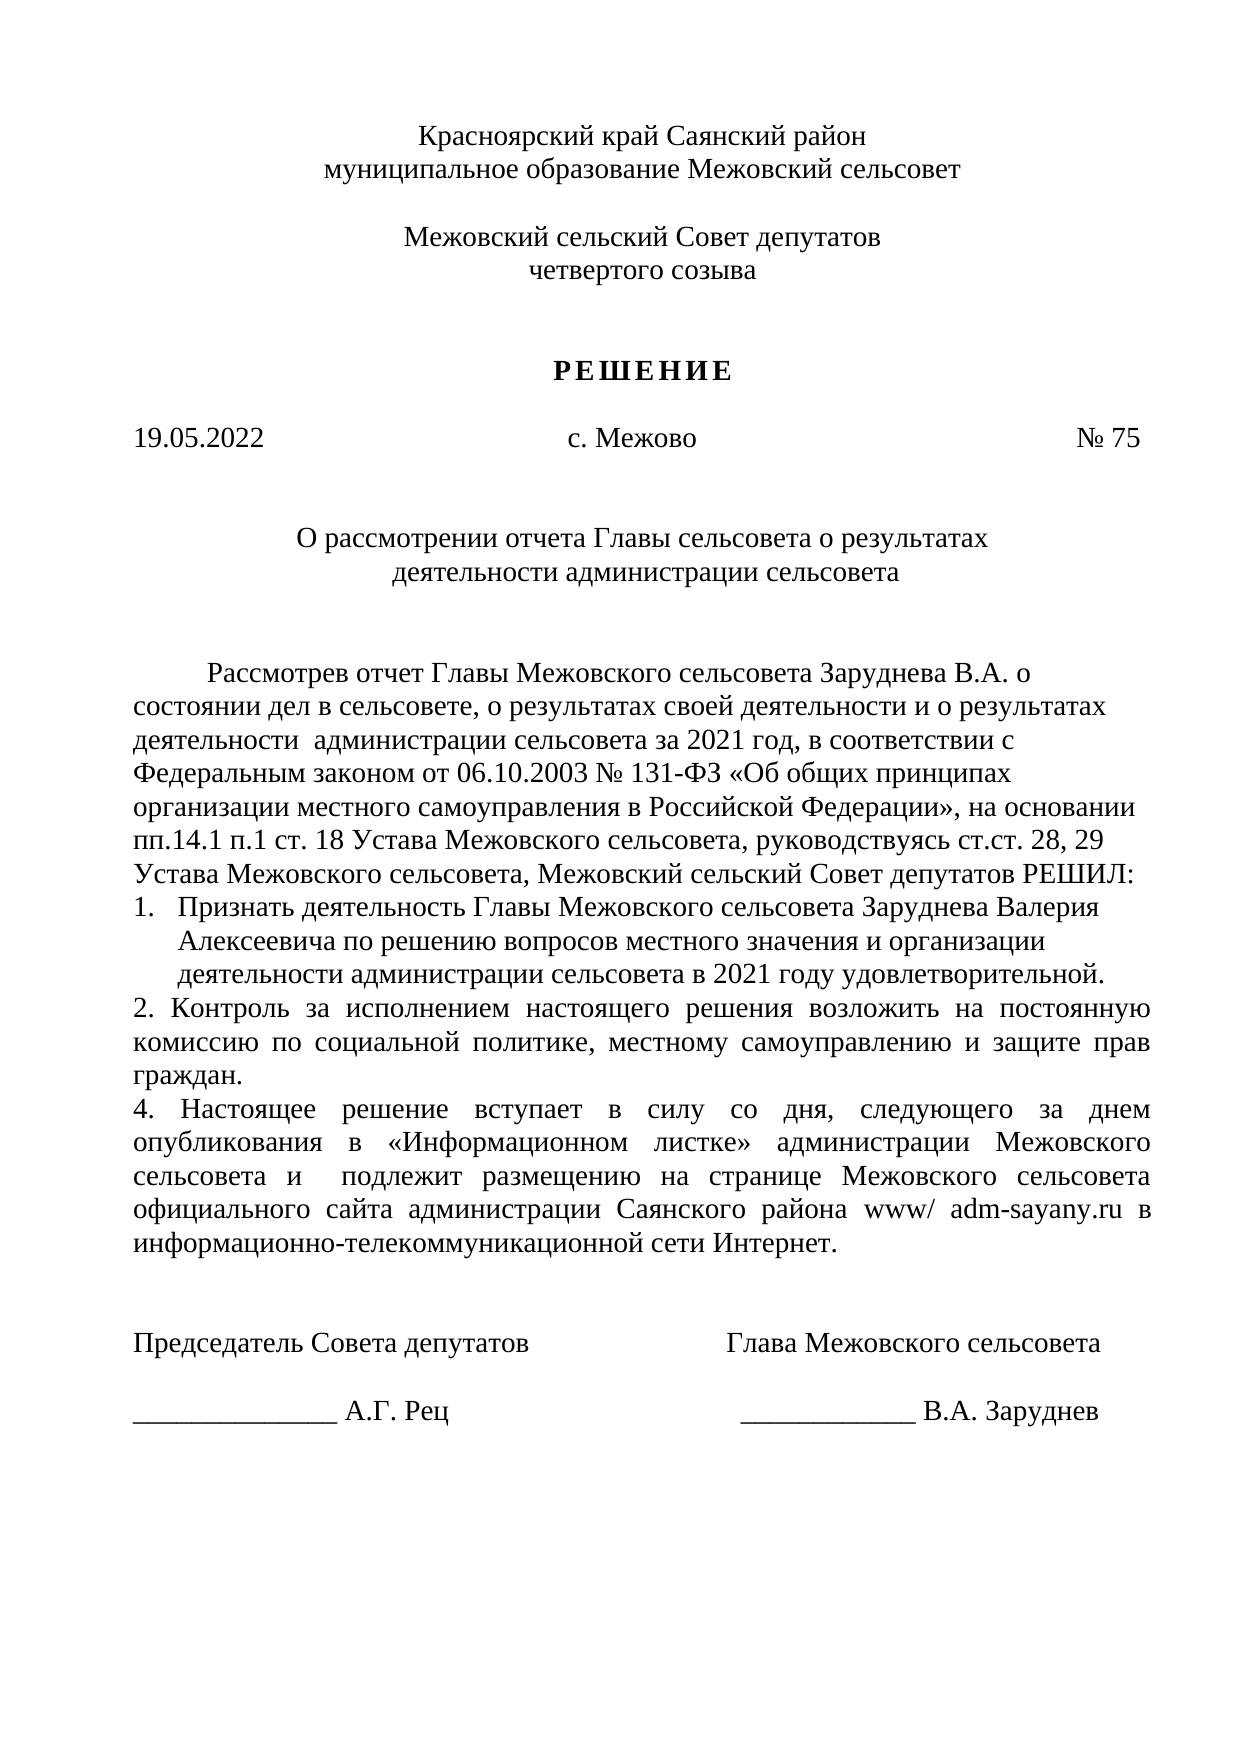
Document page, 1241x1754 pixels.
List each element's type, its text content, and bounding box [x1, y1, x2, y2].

text Рассмотрев отчет Главы Межовского сельсовета Заруднева В.А. о состоянии дел в сельсовете, о результатах своей деятельности и о результатах деятельности администрации сельсовета за 2021 год, в соответствии с Федеральным законом от 06.10.2003 № 131-ФЗ «Об общих принципах организации местного самоуправления в Российской Федерации», на основании пп.14.1 п.1 ст. 18 Устава Межовского сельсовета, руководствуясь ст.ст. 28, 29 Устава Межовского сельсовета, Межовский сельский Совет депутатов РЕШИЛ: [133, 655, 1152, 889]
text муниципальное образование Межовский сельсовет [133, 152, 1152, 185]
text 4. Настоящее решение вступает в силу со дня, следующего за днем опубликования в «Информационном листке» администрации Межовского сельсовета и подлежит размещению на странице Межовского сельсовета официального сайта администрации Саянского района www/ adm-sayany.ru в информационно-телекоммуникационной сети Интернет. [133, 1091, 1152, 1258]
list Признать деятельность Главы Межовского сельсовета Заруднева Валерия Алексеевича по решению вопросов местного значения и организации деятельности администрации сельсовета в 2021 году удовлетворительной. [133, 889, 1152, 990]
text 2. Контроль за исполнением настоящего решения возложить на постоянную комиссию по социальной политике, местному самоуправлению и защите прав граждан. [133, 990, 1152, 1091]
text Межовский сельский Совет депутатов [133, 219, 1152, 252]
text деятельности администрации сельсовета [133, 554, 1152, 588]
text ______________ А.Г. Рец ____________ В.А. Заруднев [133, 1393, 1152, 1426]
text РЕШЕНИЕ [133, 353, 1152, 386]
text 19.05.2022 с. Межово № 75 [133, 420, 1152, 453]
text четвертого созыва [133, 252, 1152, 286]
text Председатель Совета депутатов Глава Межовского сельсовета [133, 1326, 1152, 1393]
text О рассмотрении отчета Главы сельсовета о результатах [133, 521, 1152, 554]
text Красноярский край Саянский район [133, 118, 1152, 152]
